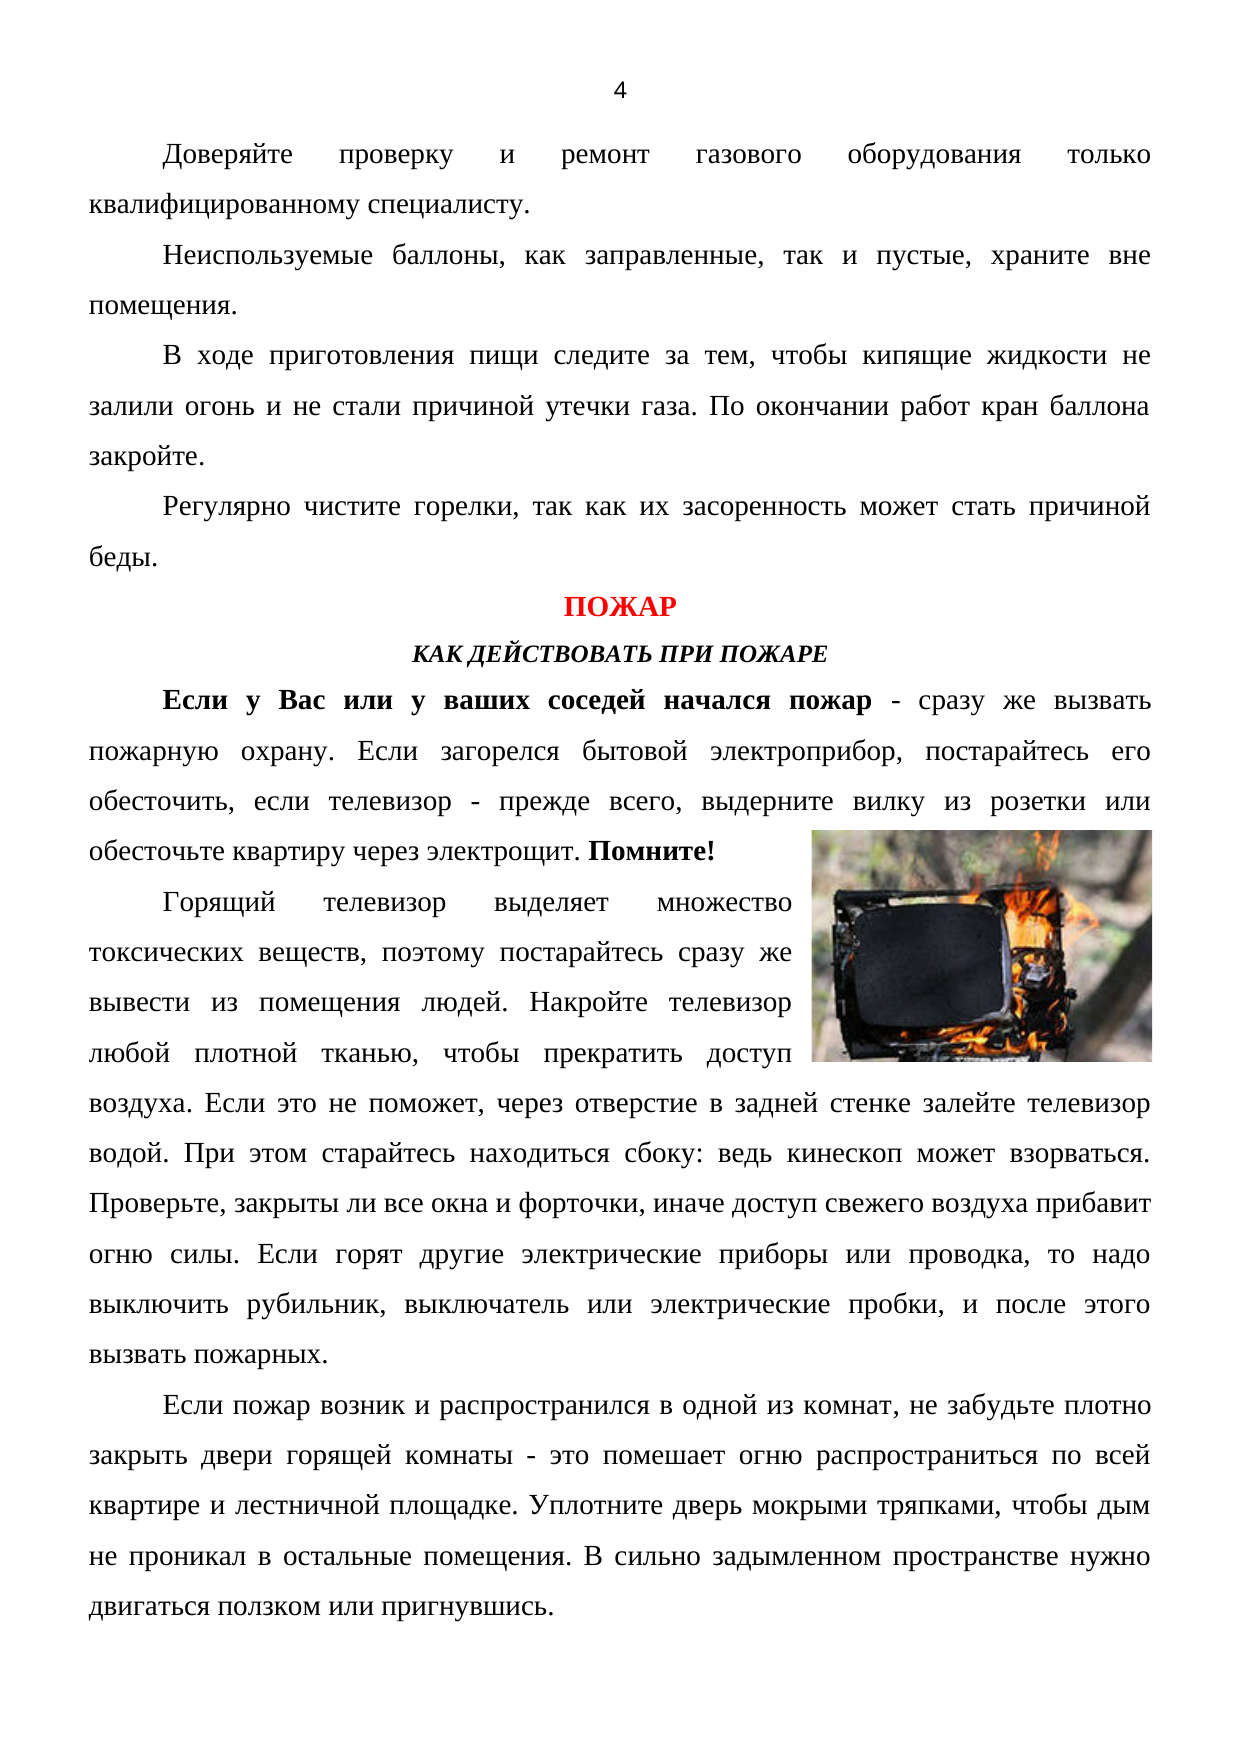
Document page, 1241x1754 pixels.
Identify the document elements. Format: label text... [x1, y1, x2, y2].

text В ходе приготовления пищи следите за тем, чтобы кипящие жидкости не залили огонь и не стали причиной утечки газа. По окончании работ кран баллона закройте. [89, 337, 1152, 472]
text КАК ДЕЙСТВОВАТЬ ПРИ ПОЖАРЕ [89, 639, 1152, 668]
text Доверяйте проверку и ремонт газового оборудования только квалифицированному специалисту. [89, 136, 1152, 220]
text Неиспользуемые баллоны, как заправленные, так и пустые, храните вне помещения. [89, 237, 1152, 321]
text Если пожар возник и распространился в одной из комнат, не забудьте плотно закрыть двери горящей комнаты - это помешает огню распространиться по всей квартире и лестничной площадке. Уплотните дверь мокрыми тряпками, чтобы дым не проникал в остальные помещения. В сильно задымленном пространстве нужно двигаться ползком или пригнувшись. [89, 1387, 1152, 1622]
picture [811, 830, 1153, 1062]
text Если у Вас или у ваших соседей начался пожар - сразу же вызвать пожарную охрану. Если загорелся бытовой электроприбор, постарайтесь его обесточить, если телевизор - прежде всего, выдерните вилку из розетки или обесточьте квартиру через электрощит. Помните! [89, 682, 1152, 867]
text Регулярно чистите горелки, так как их засоренность может стать причиной беды. [89, 488, 1152, 572]
text Горящий телевизор выделяет множество токсических веществ, поэтому постарайтесь сразу же вывести из помещения людей. Накройте телевизор любой плотной тканью, чтобы прекратить доступ воздуха. Если это не поможет, через отверстие в задней стенке залейте телевизор водой. При этом старайтесь находиться сбоку: ведь кинескоп может взорваться. Проверьте, закрыты ли все окна и форточки, иначе доступ свежего воздуха прибавит огню силы. Если горят другие электрические приборы или проводка, то надо выключить рубильник, выключатель или электрические пробки, и после этого вызвать пожарных. [89, 884, 1152, 1370]
text ПОЖАР [89, 589, 1152, 623]
